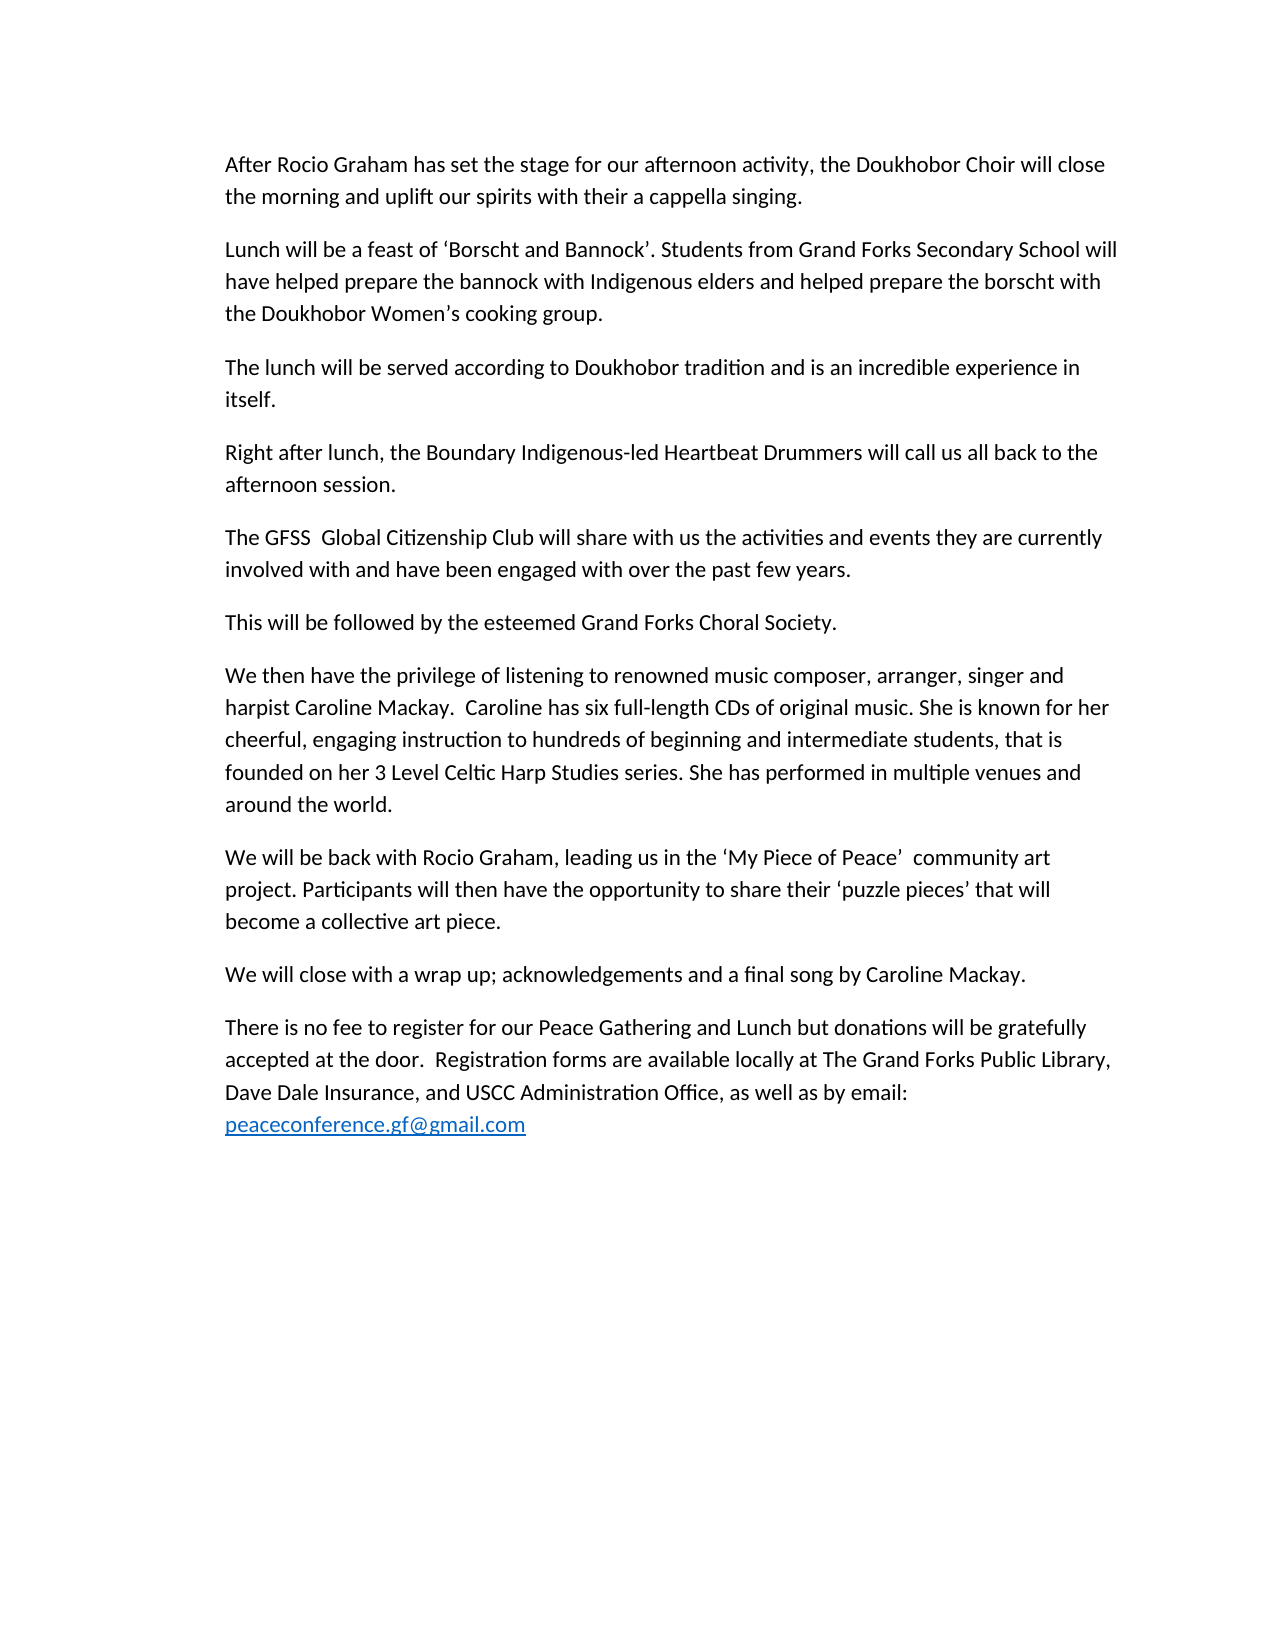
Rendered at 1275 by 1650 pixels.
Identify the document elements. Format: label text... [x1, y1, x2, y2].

text The GFSS Global Citizenship Club will share with us the activities and events they are currently involved with and have been engaged with over the past few years. [225, 523, 1125, 583]
text After Rocio Graham has set the stage for our afternoon activity, the Doukhobor Choir will close the morning and uplift our spirits with their a cappella singing. [225, 150, 1125, 210]
text We will be back with Rocio Graham, leading us in the ‘My Piece of Peace’ community art project. Participants will then have the opportunity to share their ‘puzzle pieces’ that will become a collective art piece. [225, 843, 1125, 935]
text Right after lunch, the Boundary Indigenous-led Heartbeat Drummers will call us all back to the afternoon session. [225, 438, 1125, 498]
text The lunch will be served according to Doukhobor tradition and is an incredible experience in itself. [225, 353, 1125, 413]
text Lunch will be a feast of ‘Borscht and Bannock’. Students from Grand Forks Secondary School will have helped prepare the bannock with Indigenous elders and helped prepare the borscht with the Doukhobor Women’s cooking group. [225, 235, 1125, 328]
text This will be followed by the esteemed Grand Forks Choral Society. [225, 608, 1125, 636]
text There is no fee to register for our Peace Gathering and Lunch but donations will be gratefully accepted at the door. Registration forms are available locally at The Grand Forks Public Library, Dave Dale Insurance, and USCC Administration Office, as well as by email: peaceconference.gf@gmail.com [225, 1013, 1125, 1138]
text We then have the privilege of listening to renowned music composer, arranger, singer and harpist Caroline Mackay. Caroline has six full-length CDs of original music. She is known for her cheerful, engaging instruction to hundreds of beginning and intermediate students, that is founded on her 3 Level Celtic Harp Studies series. She has performed in multiple venues and around the world. [225, 661, 1125, 818]
text We will close with a wrap up; acknowledgements and a final song by Caroline Mackay. [225, 960, 1125, 988]
